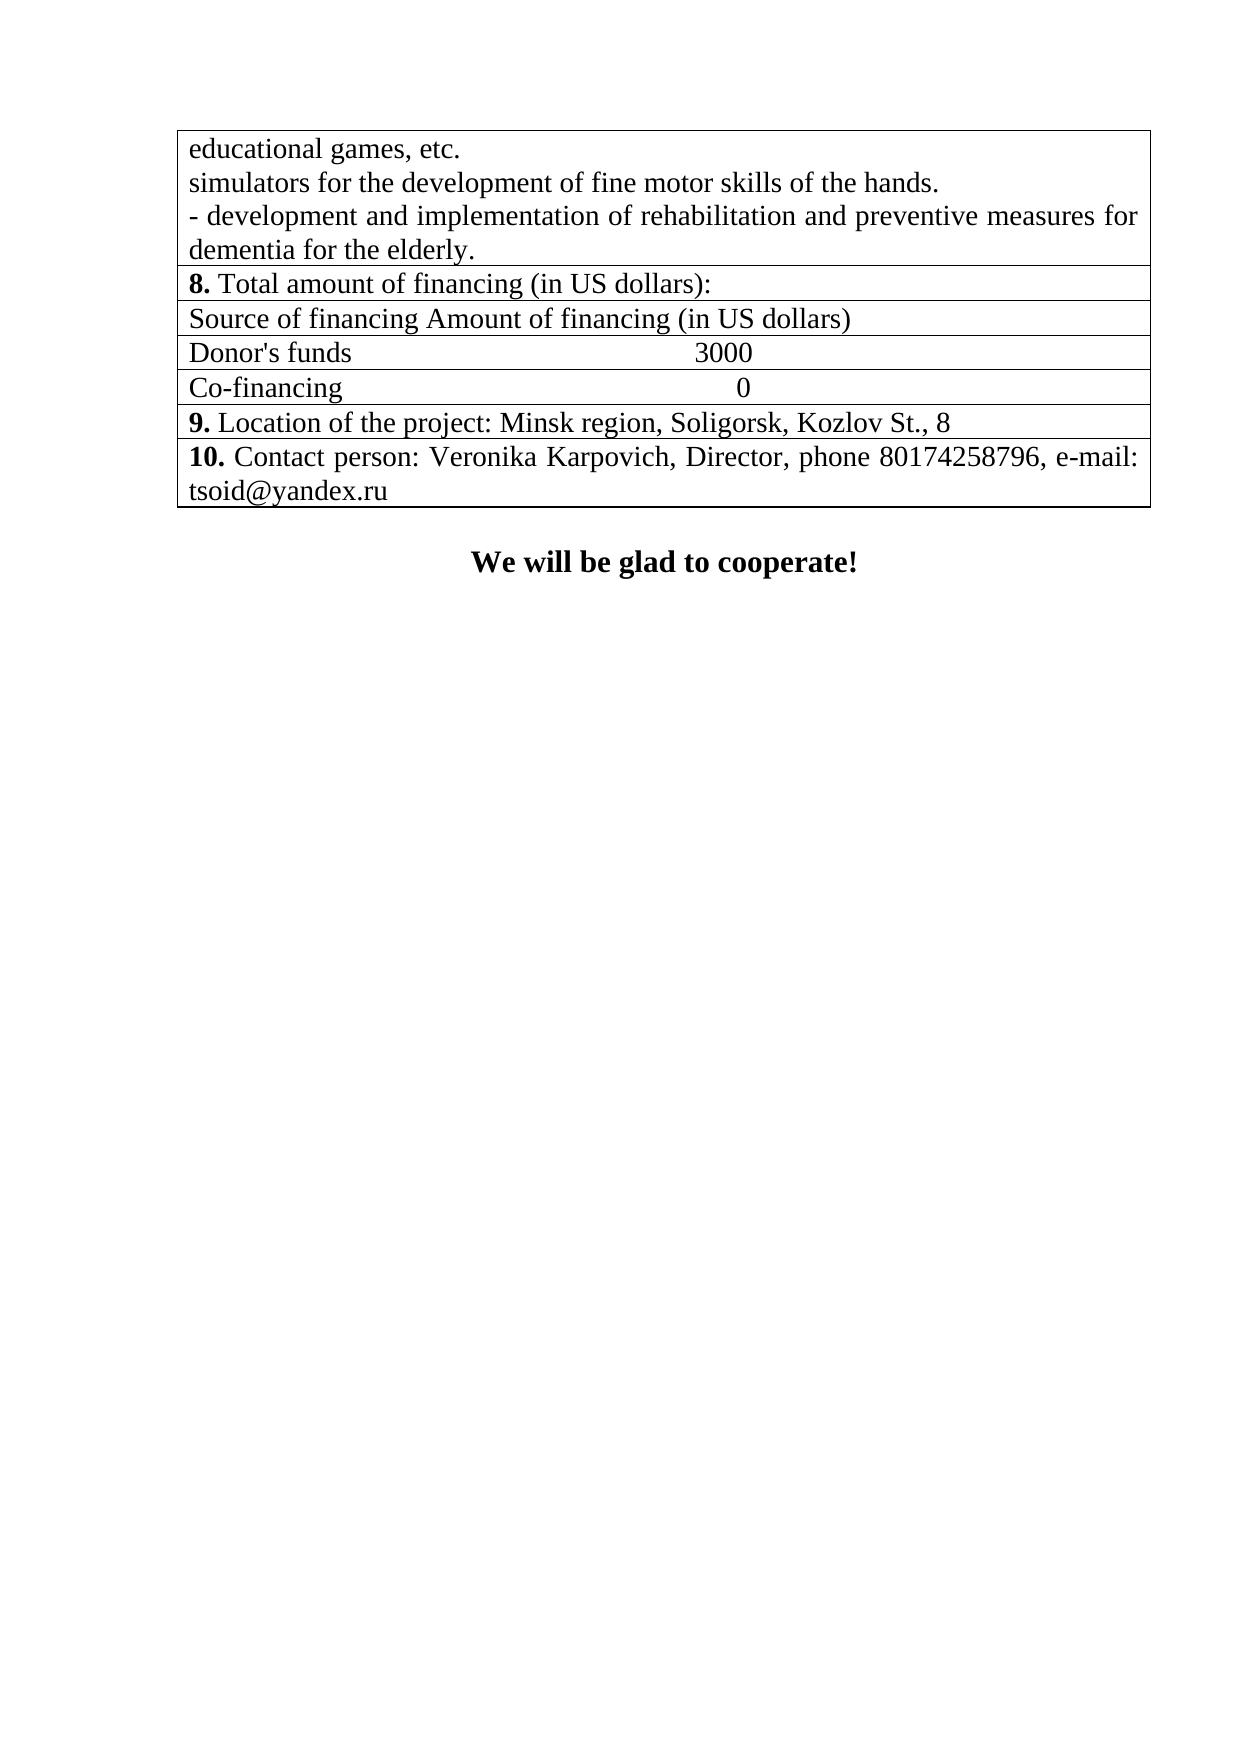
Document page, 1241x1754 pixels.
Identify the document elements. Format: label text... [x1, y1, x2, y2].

table_cell Donor's funds 3000 [178, 336, 1150, 369]
table_cell 8. Total amount of financing (in US dollars): [178, 266, 1150, 300]
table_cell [178, 131, 1150, 265]
table_cell Source of financing Amount of financing (in US dollars) [178, 301, 1150, 334]
table_cell Co-financing 0 [178, 370, 1150, 404]
table_cell 10. Contact person: Veronika Karpovich, Director, phone 80174258796, e-mail: tsoid@yandex.ru [178, 439, 1150, 506]
table_cell 9. Location of the project: Minsk region, Soligorsk, Kozlov St., 8 [178, 405, 1150, 438]
text We will be glad to cooperate! [177, 543, 1152, 579]
